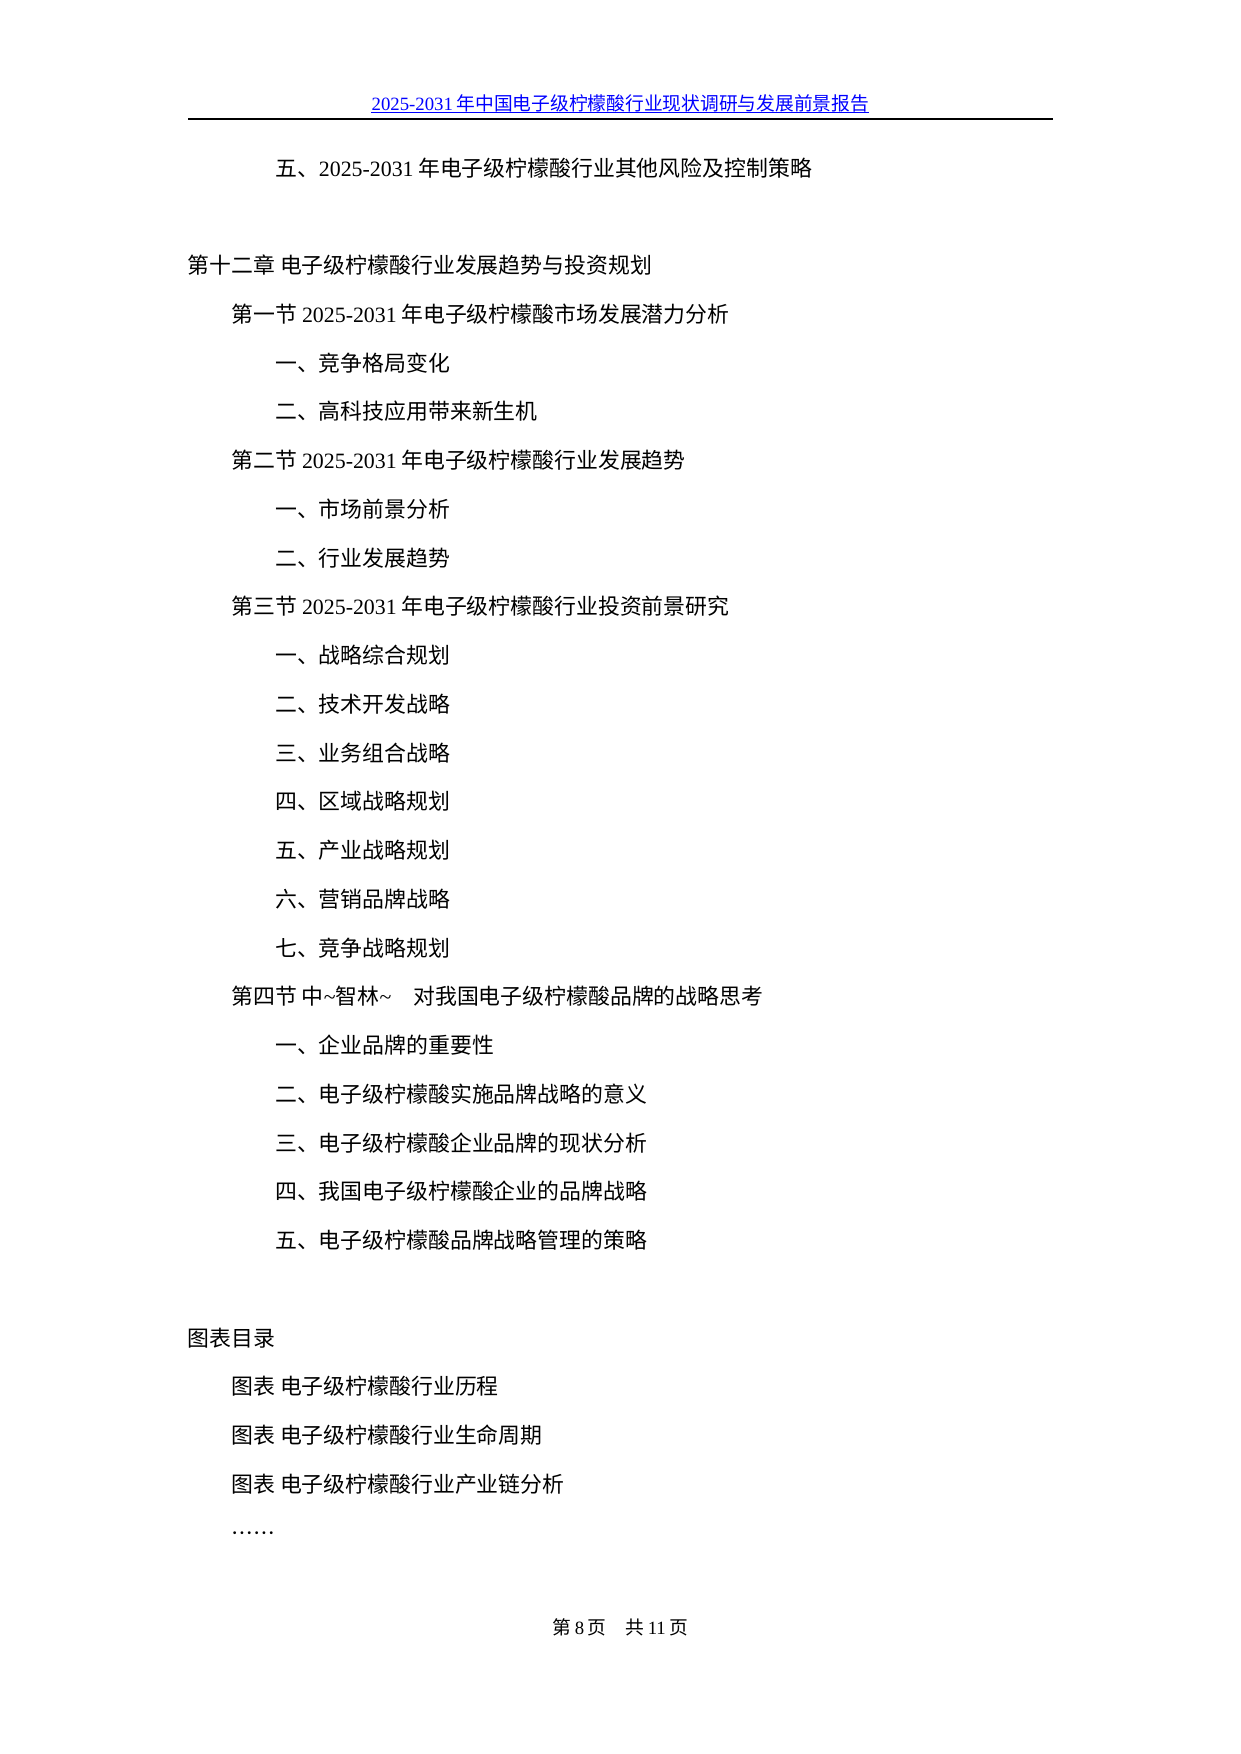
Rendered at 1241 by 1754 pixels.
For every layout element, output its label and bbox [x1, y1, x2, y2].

text [187, 150, 1053, 1548]
